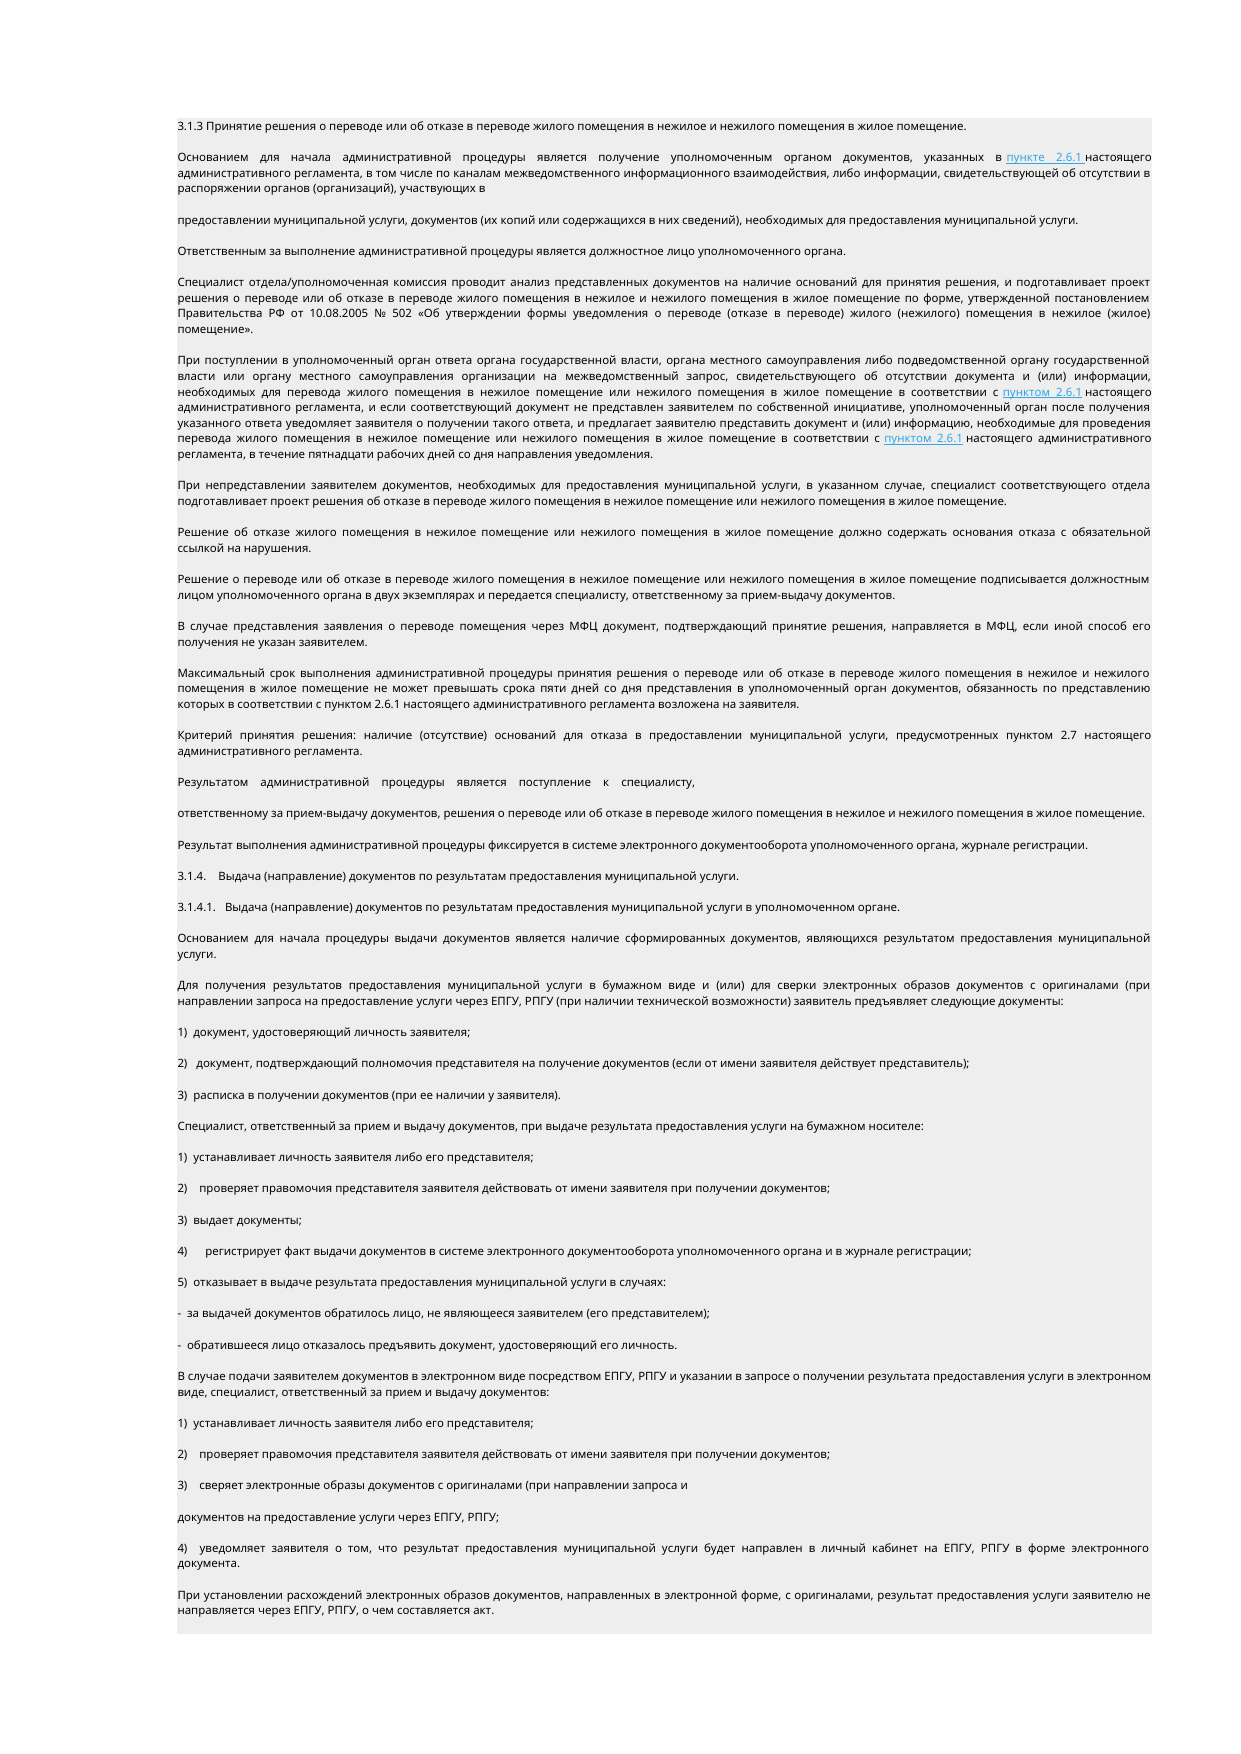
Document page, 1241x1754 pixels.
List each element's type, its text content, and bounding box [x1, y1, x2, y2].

text Максимальный срок выполнения административной процедуры принятия решения о переводе или об отказе в переводе жилого помещения в нежилое и нежилого помещения в жилое помещение не может превышать срока пяти дней со дня представления в уполномоченный орган документов, обязанность по представлению которых в соответствии с пунктом 2.6.1 настоящего административного регламента возложена на заявителя. [177, 665, 1152, 712]
text 2) проверяет правомочия представителя заявителя действовать от имени заявителя при получении документов; [177, 1446, 1152, 1462]
text 3.1.3 Принятие решения о переводе или об отказе в переводе жилого помещения в нежилое и нежилого помещения в жилое помещение. [177, 118, 1152, 134]
text 3.1.4. Выдача (направление) документов по результатам предоставления муниципальной услуги. [177, 868, 1152, 884]
text Критерий принятия решения: наличие (отсутствие) оснований для отказа в предоставлении муниципальной услуги, предусмотренных пунктом 2.7 настоящего административного регламента. [177, 727, 1152, 759]
text 4) уведомляет заявителя о том, что результат предоставления муниципальной услуги будет направлен в личный кабинет на ЕПГУ, РПГУ в форме электронного документа. [177, 1540, 1152, 1571]
text Ответственным за выполнение административной процедуры является должностное лицо уполномоченного органа. [177, 243, 1152, 259]
text - за выдачей документов обратилось лицо, не являющееся заявителем (его представителем); [177, 1306, 1152, 1321]
text При поступлении в уполномоченный орган ответа органа государственной власти, органа местного самоуправления либо подведомственной органу государственной власти или органу местного самоуправления организации на межведомственный запрос, свидетельствующего об отсутствии документа и (или) информации, необходимых для перевода жилого помещения в нежилое помещение или нежилого помещения в жилое помещение в соответствии с пунктом 2.6.1 настоящего административного регламента, и если соответствующий документ не представлен заявителем по собственной инициативе, уполномоченный орган после получения указанного ответа уведомляет заявителя о получении такого ответа, и предлагает заявителю представить документ и (или) информацию, необходимые для проведения перевода жилого помещения в нежилое помещение или нежилого помещения в жилое помещение в соответствии с пунктом 2.6.1 настоящего административного регламента, в течение пятнадцати рабочих дней со дня направления уведомления. [177, 352, 1152, 462]
text документов на предоставление услуги через ЕПГУ, РПГУ; [177, 1509, 1152, 1524]
text 2) проверяет правомочия представителя заявителя действовать от имени заявителя при получении документов; [177, 1181, 1152, 1196]
text При установлении расхождений электронных образов документов, направленных в электронной форме, с оригиналами, результат предоставления услуги заявителю не направляется через ЕПГУ, РПГУ, о чем составляется акт. [177, 1587, 1152, 1618]
text 5) отказывает в выдаче результата предоставления муниципальной услуги в случаях: [177, 1274, 1152, 1290]
text 3) расписка в получении документов (при ее наличии у заявителя). [177, 1087, 1152, 1102]
text Специалист отдела/уполномоченная комиссия проводит анализ представленных документов на наличие оснований для принятия решения, и подготавливает проект решения о переводе или об отказе в переводе жилого помещения в нежилое и нежилого помещения в жилое помещение по форме, утвержденной постановлением Правительства РФ от 10.08.2005 № 502 «Об утверждении формы уведомления о переводе (отказе в переводе) жилого (нежилого) помещения в нежилое (жилое) помещение». [177, 274, 1152, 337]
text Специалист, ответственный за прием и выдачу документов, при выдаче результата предоставления услуги на бумажном носителе: [177, 1118, 1152, 1134]
text 2) документ, подтверждающий полномочия представителя на получение документов (если от имени заявителя действует представитель); [177, 1056, 1152, 1071]
text Решение об отказе жилого помещения в нежилое помещение или нежилого помещения в жилое помещение должно содержать основания отказа с обязательной ссылкой на нарушения. [177, 524, 1152, 556]
text 3) выдает документы; [177, 1212, 1152, 1227]
text 4) регистрирует факт выдачи документов в системе электронного документооборота уполномоченного органа и в журнале регистрации; [177, 1243, 1152, 1259]
text 1) документ, удостоверяющий личность заявителя; [177, 1024, 1152, 1040]
text Основанием для начала процедуры выдачи документов является наличие сформированных документов, являющихся результатом предоставления муниципальной услуги. [177, 931, 1152, 962]
text При непредставлении заявителем документов, необходимых для предоставления муниципальной услуги, в указанном случае, специалист соответствующего отдела подготавливает проект решения об отказе в переводе жилого помещения в нежилое помещение или нежилого помещения в жилое помещение. [177, 477, 1152, 509]
text 1) устанавливает личность заявителя либо его представителя; [177, 1149, 1152, 1165]
text 1) устанавливает личность заявителя либо его представителя; [177, 1415, 1152, 1431]
text Результатом административной процедуры является поступление к специалисту, [177, 774, 1152, 790]
text Результат выполнения административной процедуры фиксируется в системе электронного документооборота уполномоченного органа, журнале регистрации. [177, 837, 1152, 852]
text предоставлении муниципальной услуги, документов (их копий или содержащихся в них сведений), необходимых для предоставления муниципальной услуги. [177, 212, 1152, 227]
text В случае подачи заявителем документов в электронном виде посредством ЕПГУ, РПГУ и указании в запросе о получении результата предоставления услуги в электронном виде, специалист, ответственный за прием и выдачу документов: [177, 1368, 1152, 1399]
text ответственному за прием-выдачу документов, решения о переводе или об отказе в переводе жилого помещения в нежилое и нежилого помещения в жилое помещение. [177, 806, 1152, 821]
text В случае представления заявления о переводе помещения через МФЦ документ, подтверждающий принятие решения, направляется в МФЦ, если иной способ его получения не указан заявителем. [177, 618, 1152, 649]
text 3) сверяет электронные образы документов с оригиналами (при направлении запроса и [177, 1477, 1152, 1493]
text 3.1.4.1. Выдача (направление) документов по результатам предоставления муниципальной услуги в уполномоченном органе. [177, 899, 1152, 915]
text Основанием для начала административной процедуры является получение уполномоченным органом документов, указанных в пункте 2.6.1 настоящего административного регламента, в том числе по каналам межведомственного информационного взаимодействия, либо информации, свидетельствующей об отсутствии в распоряжении органов (организаций), участвующих в [177, 149, 1152, 196]
text Решение о переводе или об отказе в переводе жилого помещения в нежилое помещение или нежилого помещения в жилое помещение подписывается должностным лицом уполномоченного органа в двух экземплярах и передается специалисту, ответственному за прием-выдачу документов. [177, 571, 1152, 602]
text Для получения результатов предоставления муниципальной услуги в бумажном виде и (или) для сверки электронных образов документов с оригиналами (при направлении запроса на предоставление услуги через ЕПГУ, РПГУ (при наличии технической возможности) заявитель предъявляет следующие документы: [177, 977, 1152, 1009]
text - обратившееся лицо отказалось предъявить документ, удостоверяющий его личность. [177, 1337, 1152, 1352]
